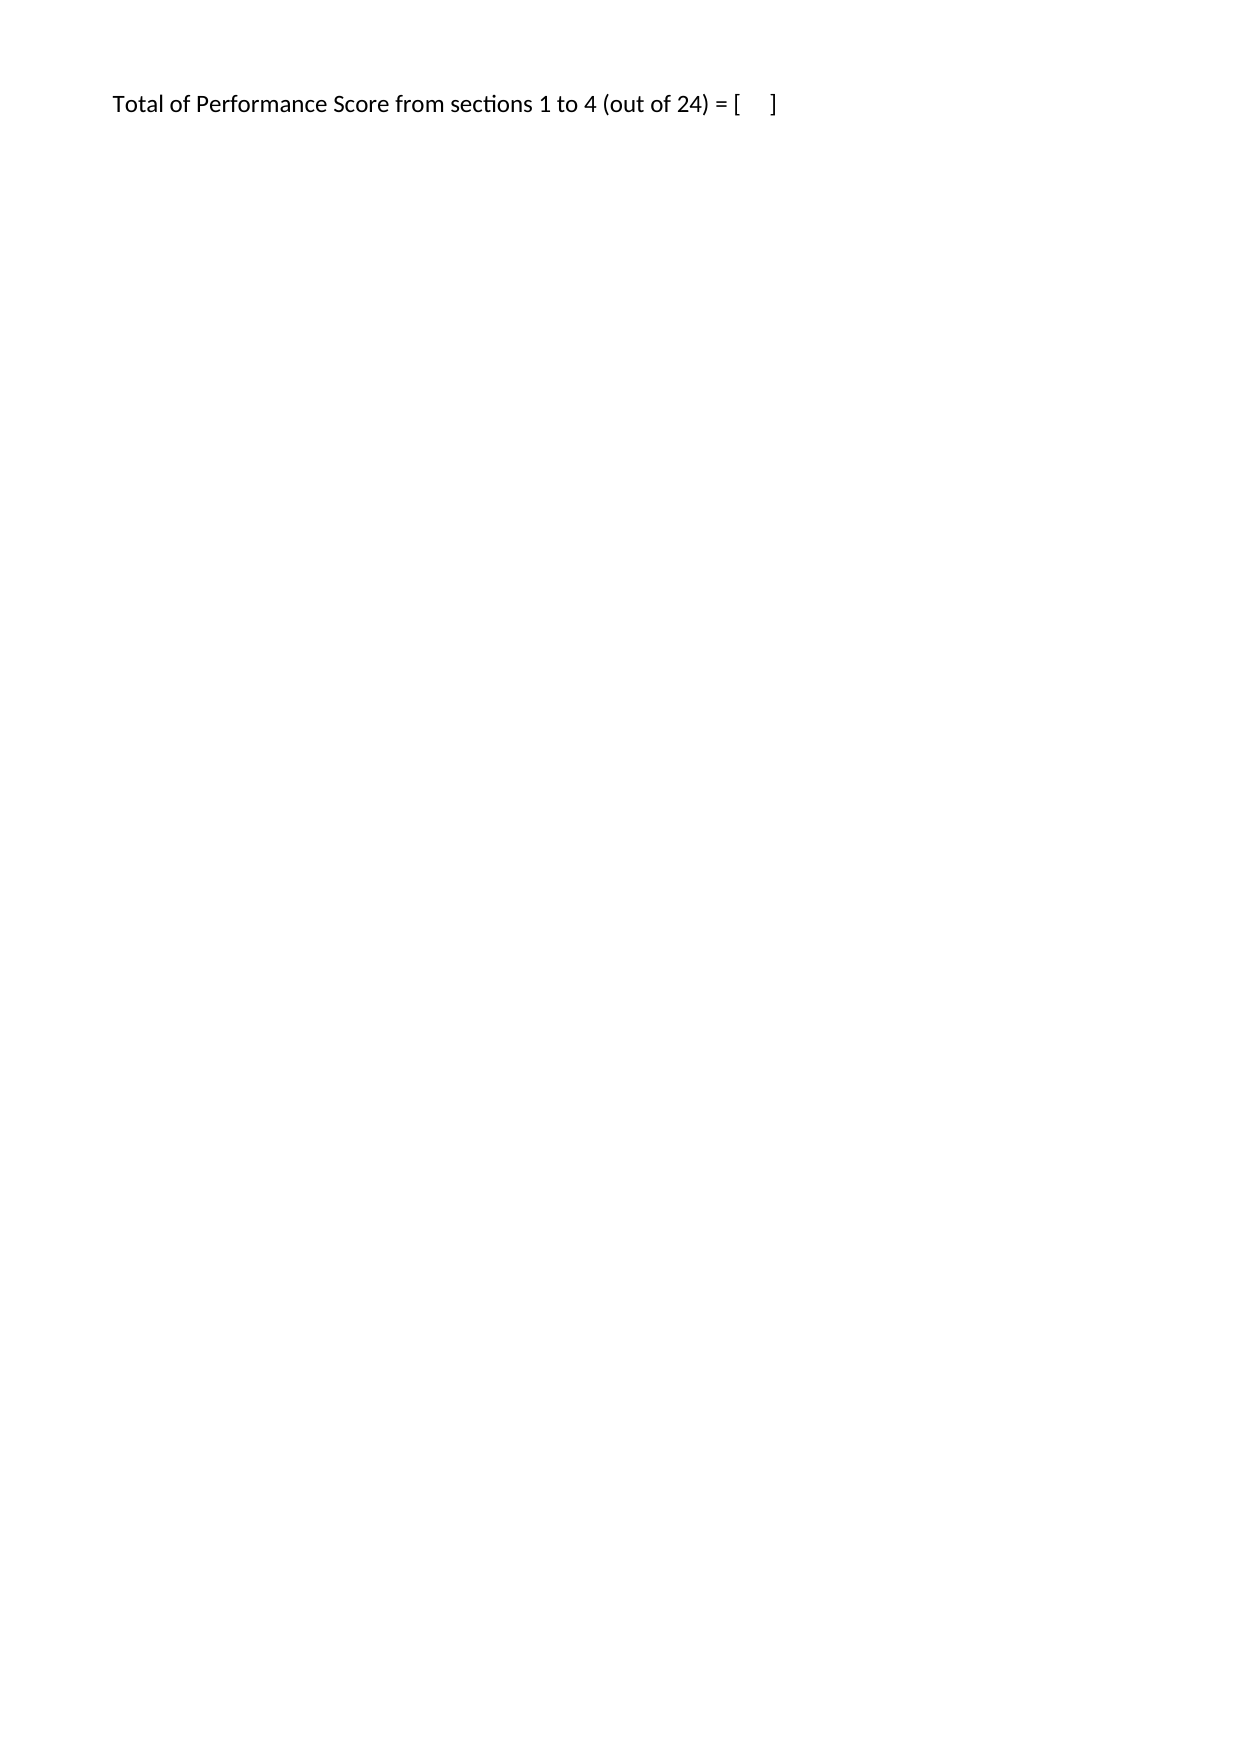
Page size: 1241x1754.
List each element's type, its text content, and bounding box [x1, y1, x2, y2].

text Total of Performance Score from sections 1 to 4 (out of 24) = [ ] [112, 89, 1128, 119]
